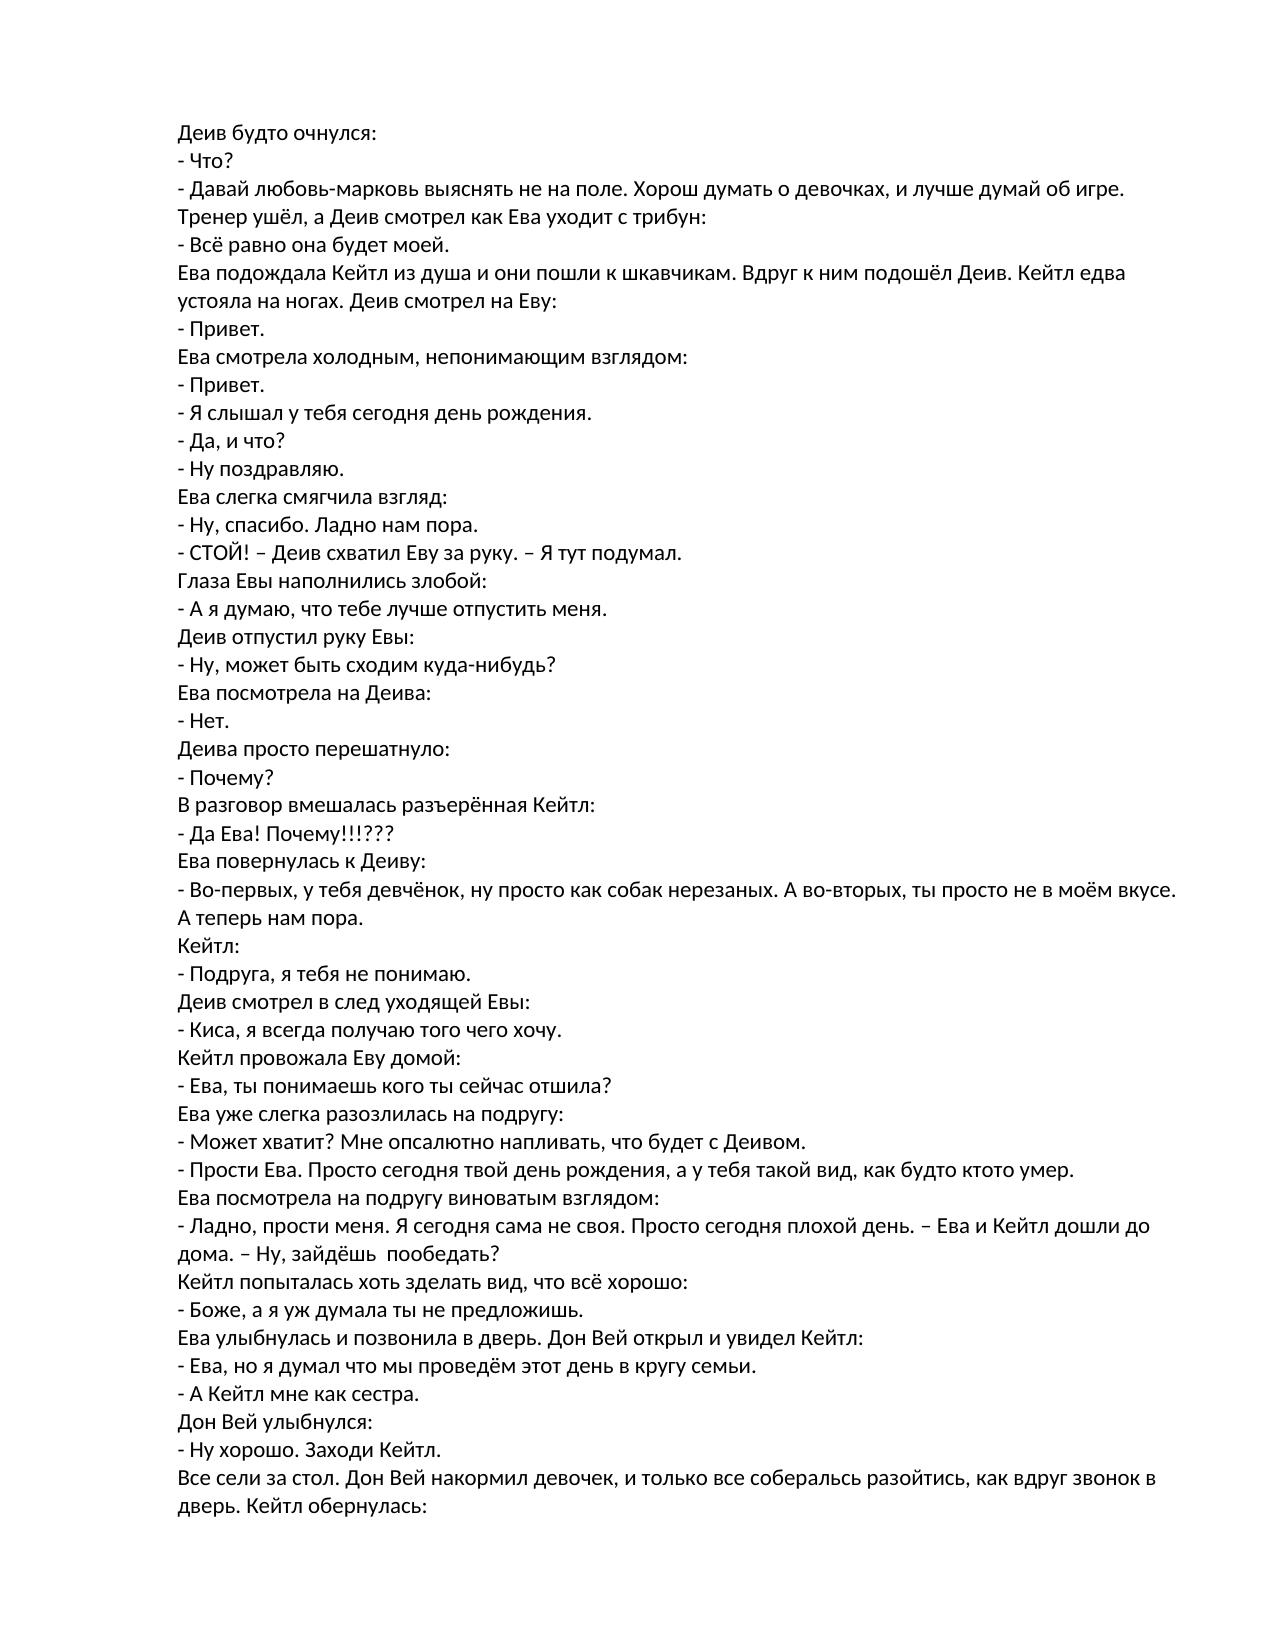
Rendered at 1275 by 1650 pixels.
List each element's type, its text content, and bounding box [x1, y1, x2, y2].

text - Нет. [177, 707, 1186, 734]
text - Во-первых, у тебя девчёнок, ну просто как собак нерезаных. А во-вторых, ты просто не в моём вкусе. А теперь нам пора. [177, 875, 1186, 931]
text Деив будто очнулся: [177, 118, 1186, 146]
text Деив отпустил руку Евы: [177, 622, 1186, 651]
text - Боже, а я уж думала ты не предложишь. [177, 1295, 1186, 1323]
text - Всё равно она будет моей. [177, 230, 1186, 258]
text - Ладно, прости меня. Я сегодня сама не своя. Просто сегодня плохой день. – Ева и Кейтл дошли до дома. – Ну, зайдёшь пообедать? [177, 1211, 1186, 1267]
text - Да Ева! Почему!!!??? [177, 819, 1186, 847]
text - Подруга, я тебя не понимаю. [177, 959, 1186, 987]
text - А я думаю, что тебе лучше отпустить меня. [177, 594, 1186, 622]
text Ева слегка смягчила взгляд: [177, 482, 1186, 510]
text Ева уже слегка разозлилась на подругу: [177, 1099, 1186, 1127]
text Ева смотрела холодным, непонимающим взглядом: [177, 342, 1186, 370]
text - Прости Ева. Просто сегодня твой день рождения, а у тебя такой вид, как будто ктото умер. [177, 1155, 1186, 1183]
text - СТОЙ! – Деив схватил Еву за руку. – Я тут подумал. [177, 538, 1186, 566]
text - Ну хорошо. Заходи Кейтл. [177, 1435, 1186, 1463]
text - Привет. [177, 314, 1186, 342]
text - Я слышал у тебя сегодня день рождения. [177, 398, 1186, 426]
text - Ну поздравляю. [177, 454, 1186, 482]
text Деив смотрел в след уходящей Евы: [177, 987, 1186, 1015]
text - Может хватит? Мне опсалютно напливать, что будет с Деивом. [177, 1127, 1186, 1155]
text - Ну, может быть сходим куда-нибудь? [177, 651, 1186, 678]
text - Привет. [177, 370, 1186, 398]
text Ева подождала Кейтл из душа и они пошли к шкавчикам. Вдруг к ним подошёл Деив. Кейтл едва устояла на ногах. Деив смотрел на Еву: [177, 258, 1186, 314]
text Ева улыбнулась и позвонила в дверь. Дон Вей открыл и увидел Кейтл: [177, 1323, 1186, 1351]
text - Что? [177, 146, 1186, 174]
text В разговор вмешалась разъерённая Кейтл: [177, 791, 1186, 819]
text - Ну, спасибо. Ладно нам пора. [177, 510, 1186, 538]
text Ева посмотрела на Деива: [177, 678, 1186, 707]
text Кейтл попыталась хоть зделать вид, что всё хорошо: [177, 1267, 1186, 1295]
text Кейтл: [177, 931, 1186, 959]
text Ева повернулась к Деиву: [177, 847, 1186, 875]
text - А Кейтл мне как сестра. [177, 1379, 1186, 1407]
text - Давай любовь-марковь выяснять не на поле. Хорош думать о девочках, и лучше думай об игре. [177, 174, 1186, 202]
text - Киса, я всегда получаю того чего хочу. [177, 1015, 1186, 1043]
text Глаза Евы наполнились злобой: [177, 566, 1186, 594]
text Кейтл провожала Еву домой: [177, 1043, 1186, 1071]
text - Почему? [177, 763, 1186, 791]
text Деива просто перешатнуло: [177, 734, 1186, 763]
text Тренер ушёл, а Деив смотрел как Ева уходит с трибун: [177, 202, 1186, 230]
text Все сели за стол. Дон Вей накормил девочек, и только все соберальсь разойтись, как вдруг звонок в дверь. Кейтл обернулась: [177, 1463, 1186, 1519]
text - Да, и что? [177, 426, 1186, 454]
text - Ева, ты понимаешь кого ты сейчас отшила? [177, 1071, 1186, 1099]
text Ева посмотрела на подругу виноватым взглядом: [177, 1183, 1186, 1211]
text Дон Вей улыбнулся: [177, 1407, 1186, 1435]
text - Ева, но я думал что мы проведём этот день в кругу семьи. [177, 1351, 1186, 1379]
